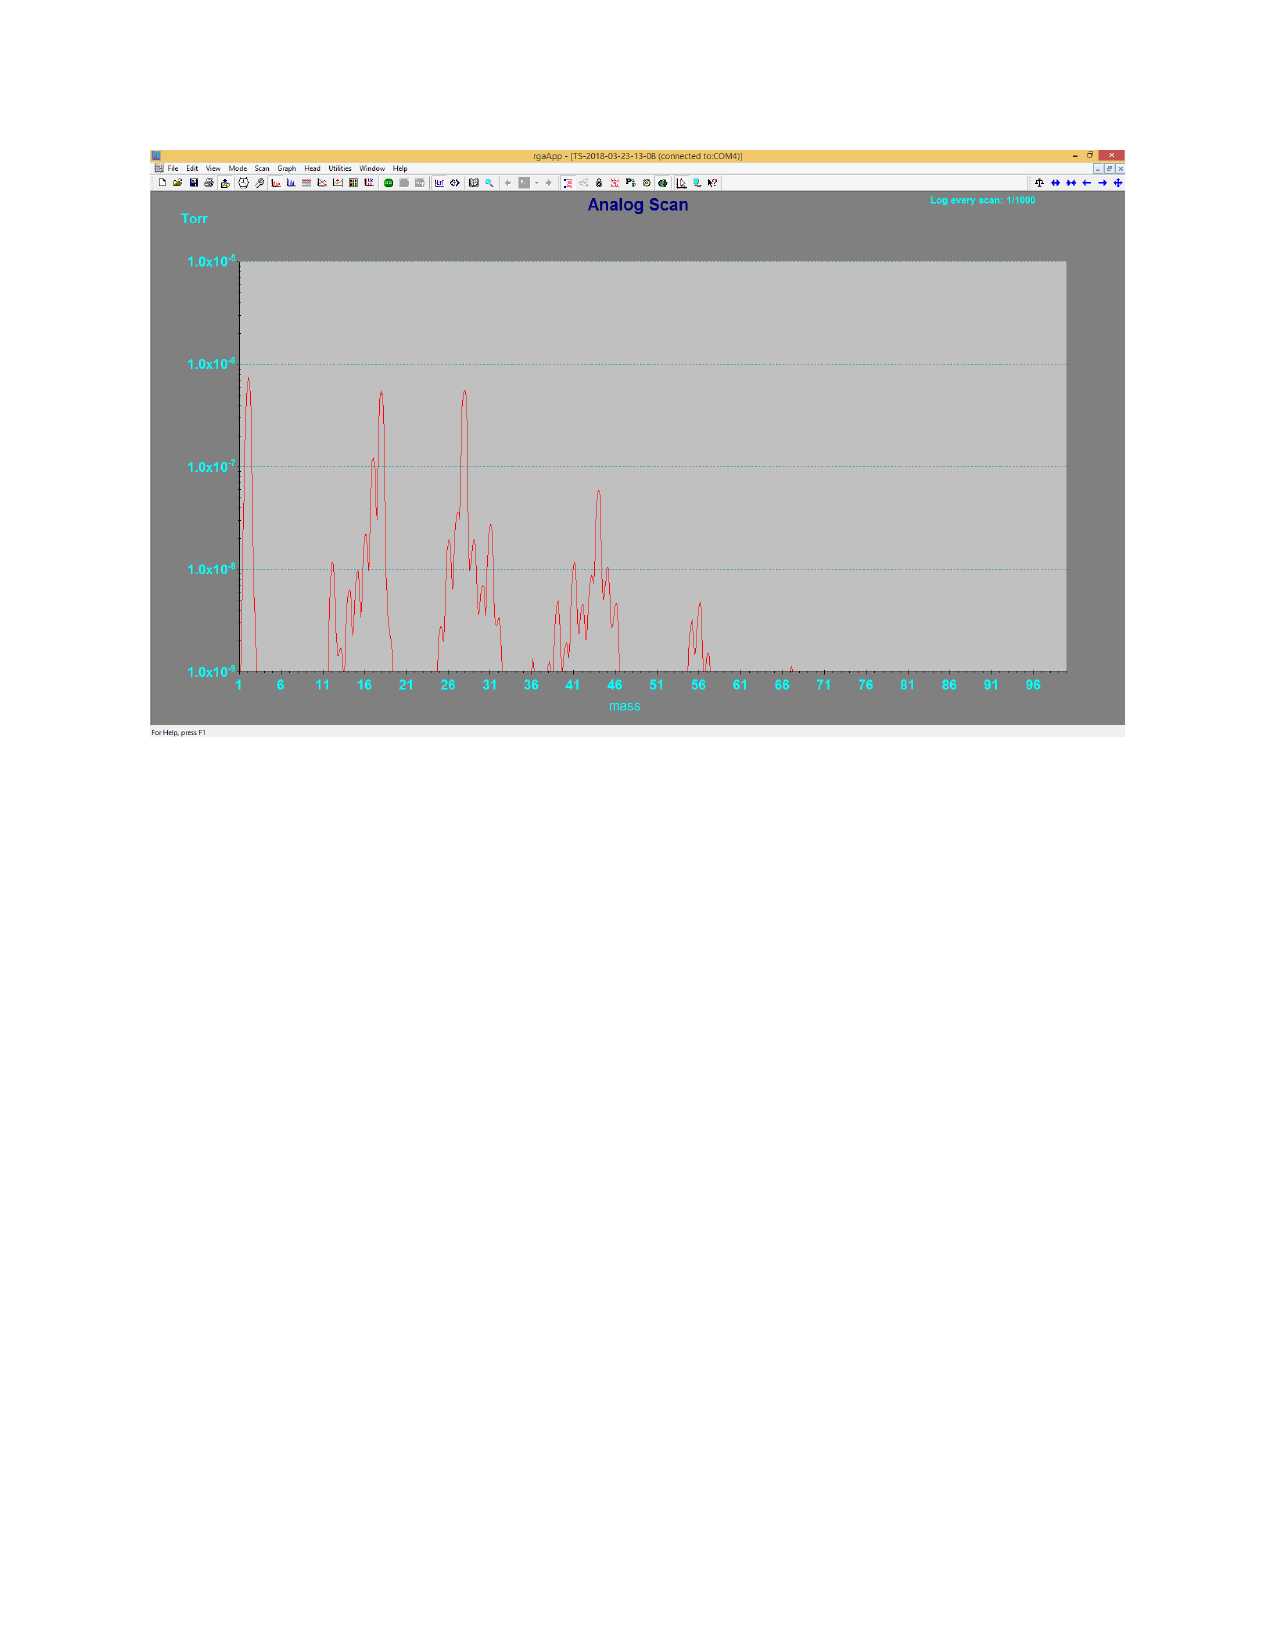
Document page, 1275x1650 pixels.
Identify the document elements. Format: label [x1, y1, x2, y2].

picture [150, 150, 1125, 737]
